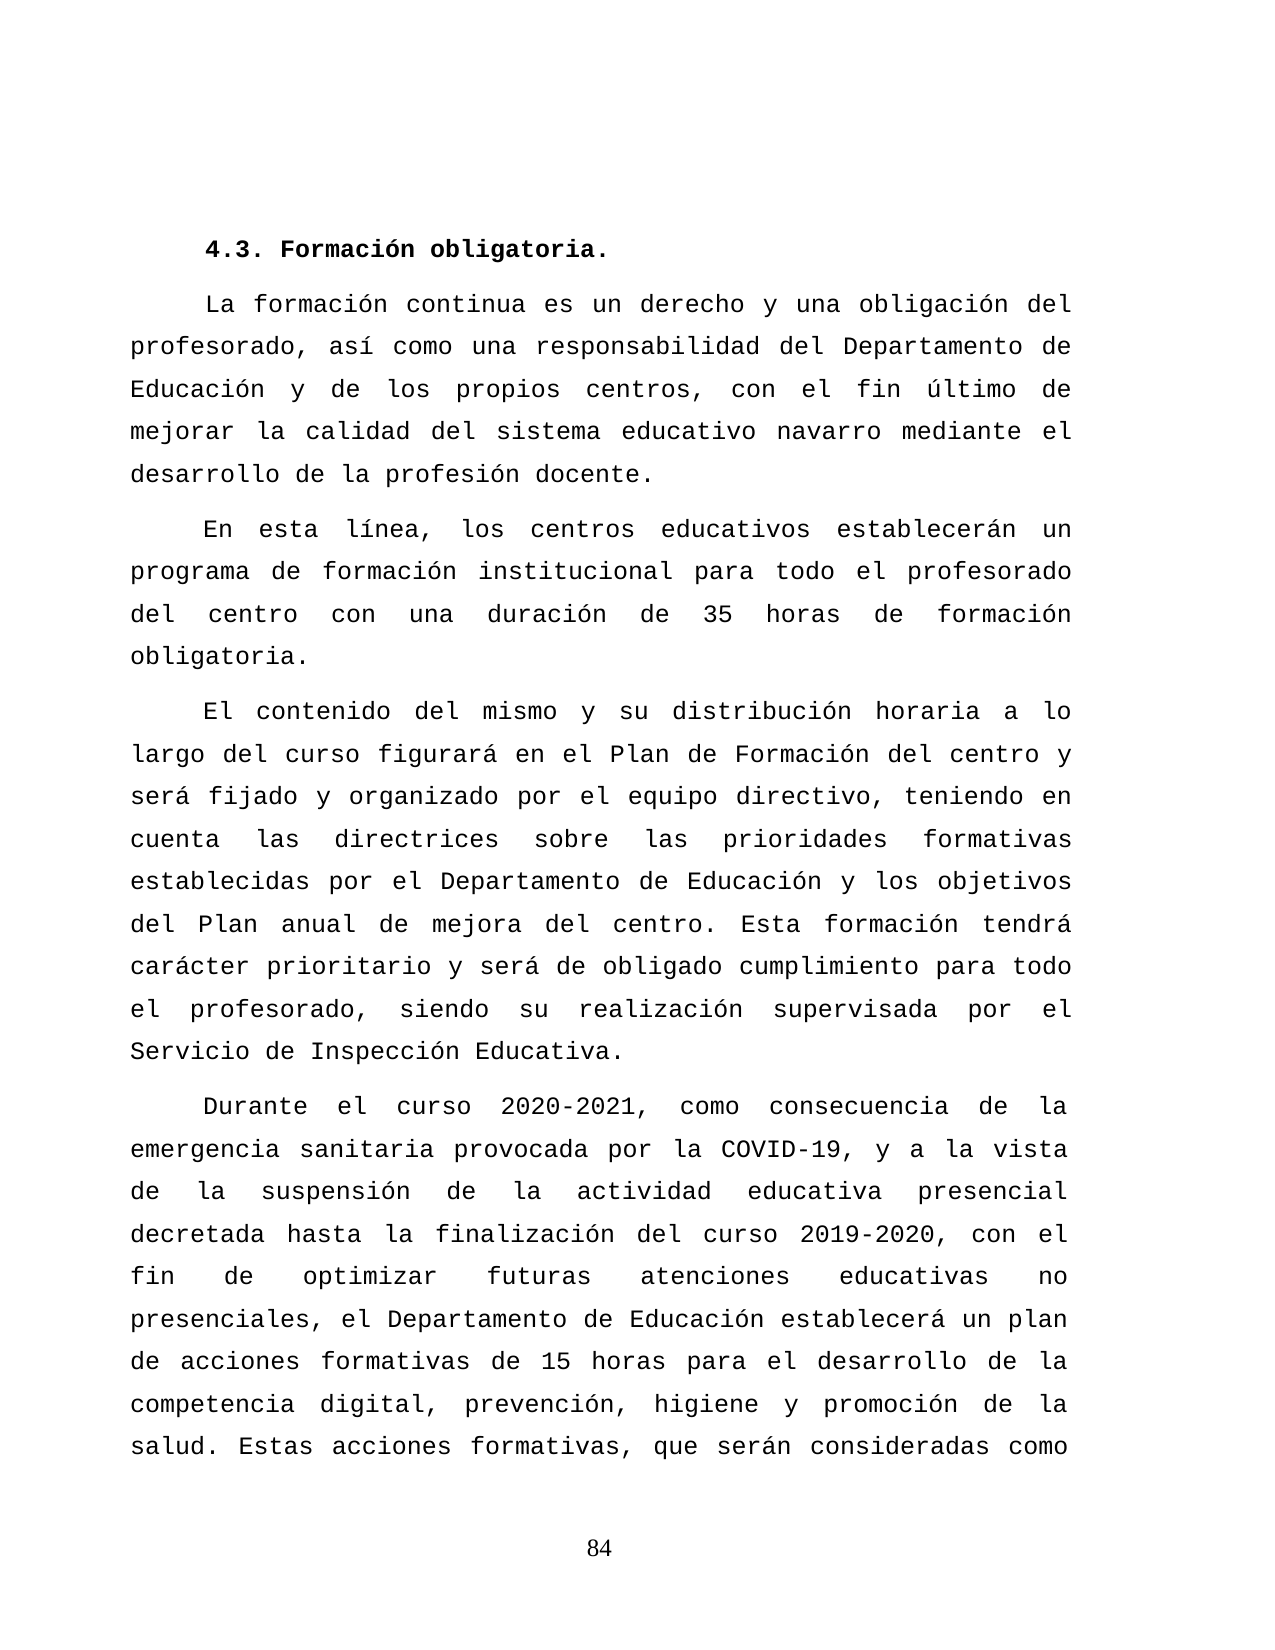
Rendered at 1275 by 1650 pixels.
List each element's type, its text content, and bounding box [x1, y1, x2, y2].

text En esta línea, los centros educativos establecerán un programa de formación institucional para todo el profesorado del centro con una duración de 35 horas de formación obligatoria. [130, 516, 1072, 672]
text El contenido del mismo y su distribución horaria a lo largo del curso figurará en el Plan de Formación del centro y será fijado y organizado por el equipo directivo, teniendo en cuenta las directrices sobre las prioridades formativas establecidas por el Departamento de Educación y los objetivos del Plan anual de mejora del centro. Esta formación tendrá carácter prioritario y será de obligado cumplimiento para todo el profesorado, siendo su realización supervisada por el Servicio de Inspección Educativa. [130, 699, 1072, 1067]
text 4.3. Formación obligatoria. [130, 236, 1068, 264]
text La formación continua es un derecho y una obligación del profesorado, así como una responsabilidad del Departamento de Educación y de los propios centros, con el fin último de mejorar la calidad del sistema educativo navarro mediante el desarrollo de la profesión docente. [130, 291, 1072, 489]
